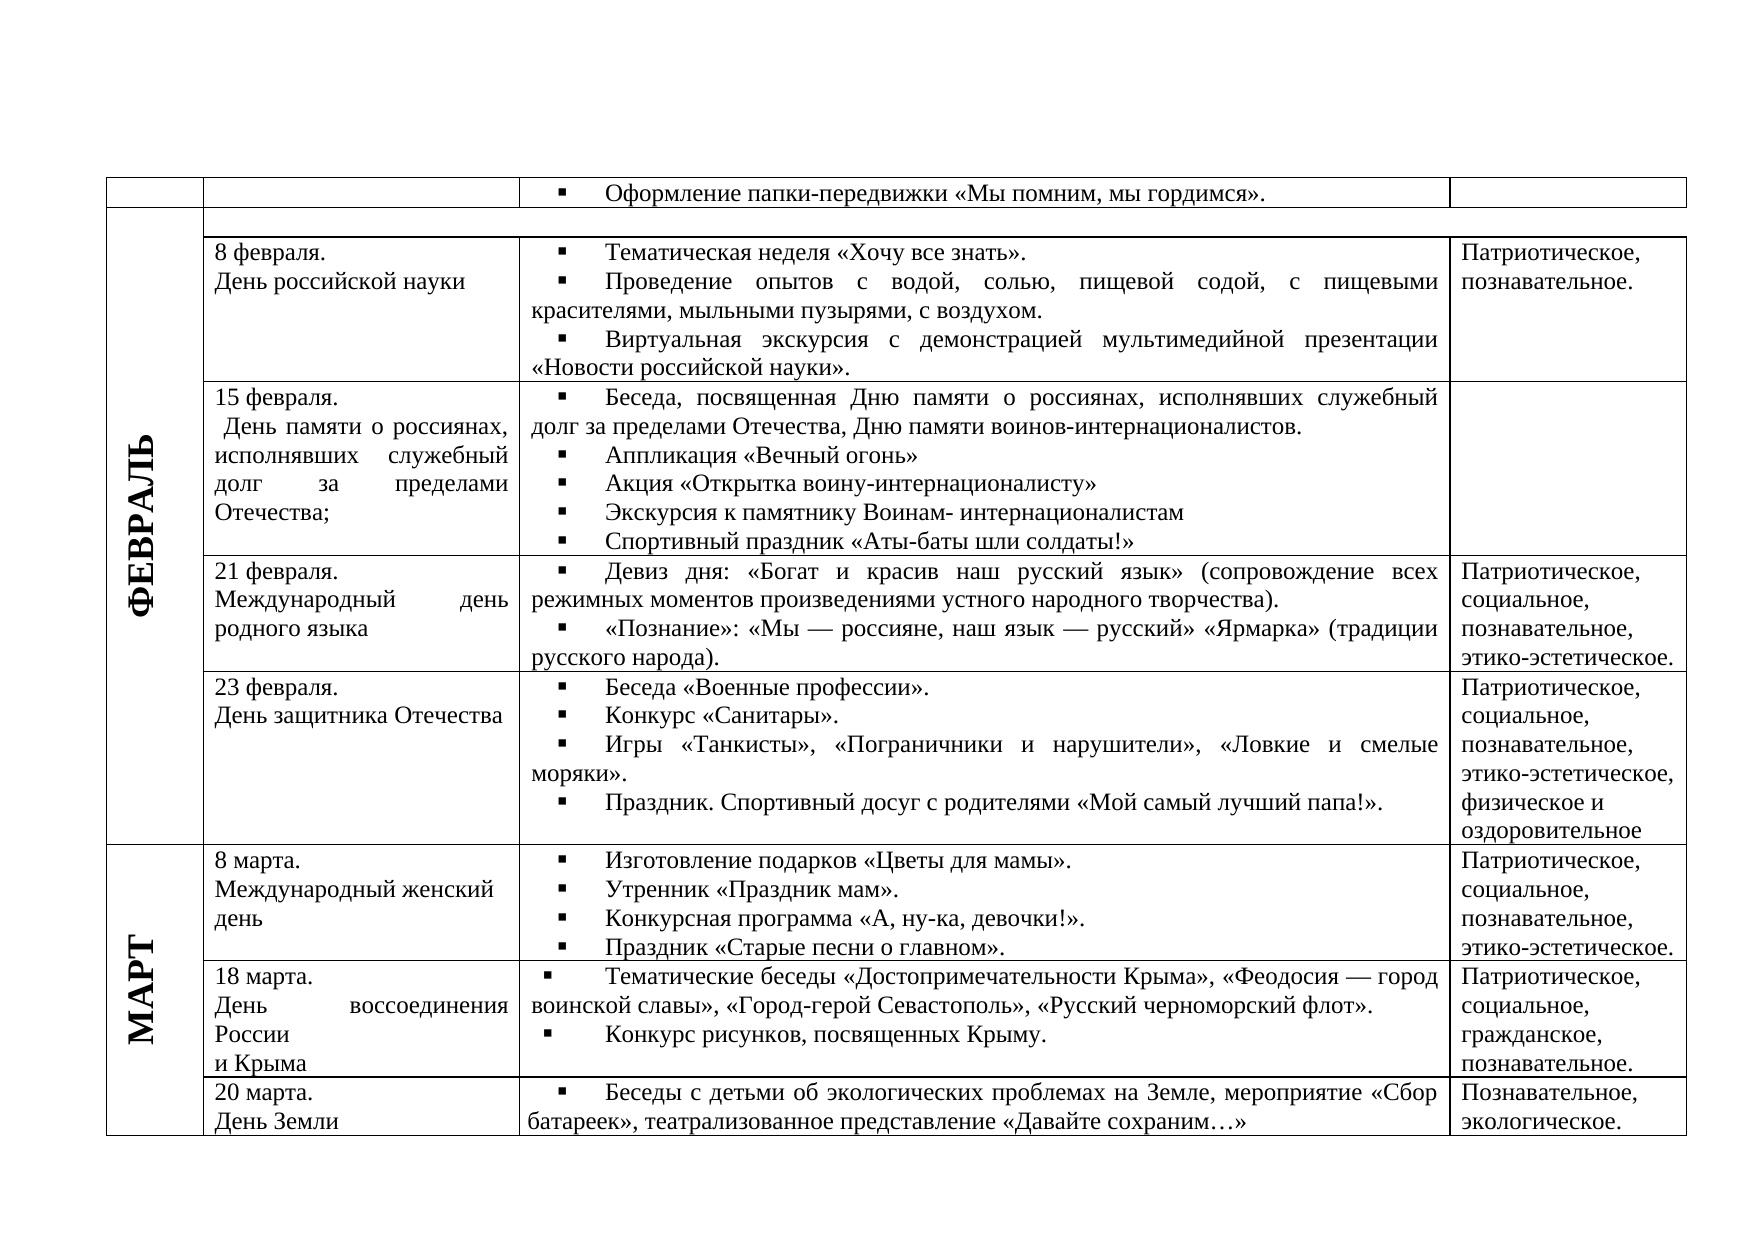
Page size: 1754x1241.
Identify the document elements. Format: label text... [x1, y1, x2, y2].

table_cell [1451, 382, 1686, 555]
table_cell ФЕВРАЛЬ [107, 208, 203, 844]
table_cell Беседа «Военные профессии». Конкурс «Санитары». Игры «Танкисты», «Пограничники и нарушители», «Ловкие и смелые моряки». Праздник. Спортивный досуг с родителями «Мой самый лучший папа!». [520, 672, 1449, 844]
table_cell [520, 178, 1449, 207]
table_cell МАРТ [107, 845, 203, 1135]
table_cell Познавательное, экологическое. [1451, 1078, 1686, 1135]
table_cell 8 марта. Международный женский день [204, 845, 519, 960]
table_cell Беседы с детьми об экологических проблемах на Земле, мероприятие «Сбор батареек», театрализованное представление «Давайте сохраним…» [520, 1078, 1449, 1135]
table_cell Патриотическое, познавательное. [1451, 238, 1686, 381]
table_cell Тематические беседы «Достопримечательности Крыма», «Феодосия — город воинской славы», «Город-герой Севастополь», «Русский черноморский флот». Конкурс рисунков, посвященных Крыму. [520, 961, 1449, 1076]
table_cell 20 марта. День Земли [204, 1078, 519, 1135]
table_cell Патриотическое, социальное, познавательное, этико-эстетическое. [1451, 556, 1686, 671]
table_cell 18 марта. День воссоединения России и Крыма [204, 961, 519, 1076]
table_cell 15 февраля. День памяти о россиянах, исполнявших служебный долг за пределами Отечества; [204, 382, 519, 555]
table_cell Тематическая неделя «Хочу все знать». Проведение опытов с водой, солью, пищевой содой, с пищевыми красителями, мыльными пузырями, с воздухом. Виртуальная экскурсия с демонстрацией мультимедийной презентации «Новости российской науки». [520, 238, 1449, 381]
table_cell Патриотическое, социальное, гражданское, познавательное. [1451, 961, 1686, 1076]
table_cell Изготовление подарков «Цветы для мамы». Утренник «Праздник мам». Конкурсная программа «А, ну-ка, девочки!». Праздник «Старые песни о главном». [520, 845, 1449, 960]
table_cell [1451, 178, 1686, 207]
table_cell Девиз дня: «Богат и красив наш русский язык» (сопровождение всех режимных моментов произведениями устного народного творчества). «Познание»: «Мы — россияне, наш язык — русский» «Ярмарка» (традиции русского народа). [520, 556, 1449, 671]
table_cell Беседа, посвященная Дню памяти о россиянах, исполнявших служебный долг за пределами Отечества, Дню памяти воинов-интернационалистов. Аппликация «Вечный огонь» Акция «Открытка воину-интернационалисту» Экскурсия к памятнику Воинам- интернационалистам Спортивный праздник «Аты-баты шли солдаты!» [520, 382, 1449, 555]
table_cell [204, 178, 519, 207]
table_cell 8 февраля. День российской науки [204, 238, 519, 381]
table_cell 21 февраля. Международный день родного языка [204, 556, 519, 671]
table_cell 23 февраля. День защитника Отечества [204, 672, 519, 844]
table_cell Патриотическое, социальное, познавательное, этико-эстетическое, физическое и оздоровительное [1451, 672, 1686, 844]
table_cell Патриотическое, социальное, познавательное, этико-эстетическое. [1451, 845, 1686, 960]
